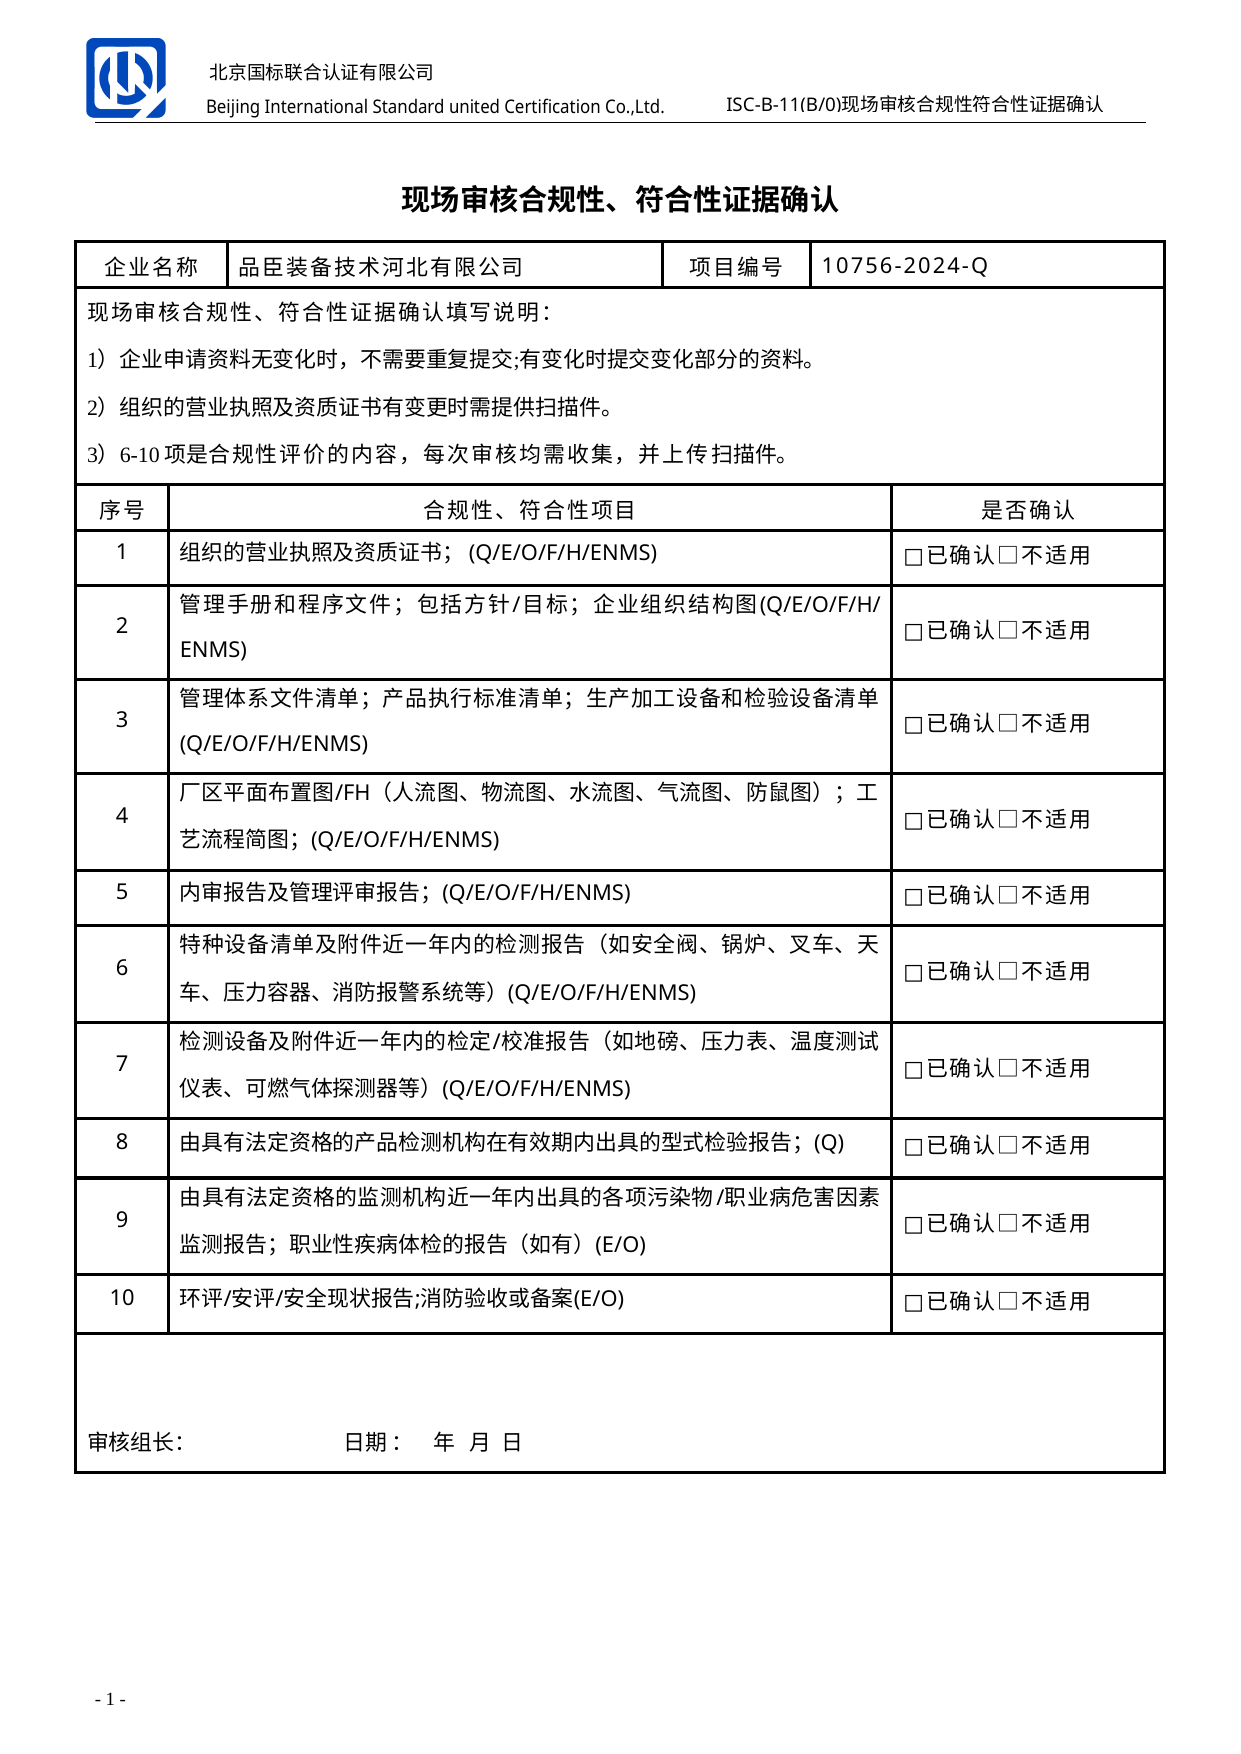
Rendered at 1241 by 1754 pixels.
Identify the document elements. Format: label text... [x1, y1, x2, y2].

table_cell 7 [77, 1024, 167, 1117]
table_cell □已确认□不适用 [893, 1180, 1163, 1273]
table_cell 4 [77, 775, 167, 868]
table_cell □已确认□不适用 [893, 1120, 1163, 1176]
table_cell 审核组长： 日期 ： 年 月 日 [77, 1335, 1163, 1471]
table_cell 特种设备清单及附件近一年内的检测报告（如安全阀、锅炉、叉车、天车、压力容器、消防报警系统等）(Q/E/O/F/H/ENMS) [170, 927, 890, 1021]
table_cell 6 [77, 927, 167, 1021]
table_header 企业名称 [77, 243, 226, 286]
picture [86, 38, 166, 118]
table_cell 管理手册和程序文件；包括方针/目标；企业组织结构图(Q/E/O/F/H/ENMS) [170, 587, 890, 678]
table_cell □已确认□不适用 [893, 1276, 1163, 1332]
table_cell 9 [77, 1180, 167, 1273]
table_cell 是否确认 [893, 486, 1163, 529]
table_cell 由具有法定资格的产品检测机构在有效期内出具的型式检验报告；(Q) [170, 1120, 890, 1176]
table_cell 10 [77, 1276, 167, 1332]
table_cell □已确认□不适用 [893, 872, 1163, 924]
table_cell □已确认□不适用 [893, 681, 1163, 772]
table_header 项目编号 [664, 243, 809, 286]
table_cell □已确认□不适用 [893, 587, 1163, 678]
table_cell 由具有法定资格的监测机构近一年内出具的各项污染物/职业病危害因素监测报告；职业性疾病体检的报告（如有）(E/O) [170, 1180, 890, 1273]
table_cell 检测设备及附件近一年内的检定/校准报告（如地磅、压力表、温度测试仪表、可燃气体探测器等）(Q/E/O/F/H/ENMS) [170, 1024, 890, 1117]
table_cell 组织的营业执照及资质证书； (Q/E/O/F/H/ENMS) [170, 532, 890, 584]
table_cell 内审报告及管理评审报告；(Q/E/O/F/H/ENMS) [170, 872, 890, 924]
table_header 品臣装备技术河北有限公司 [229, 243, 661, 286]
text 现场审核合规性、符合性证据确认 [94, 177, 1146, 219]
table_cell 厂区平面布置图/FH（人流图、物流图、水流图、气流图、防鼠图）；工艺流程简图；(Q/E/O/F/H/ENMS) [170, 775, 890, 868]
table_header 10756-2024-Q [812, 243, 1163, 286]
table_cell 现场审核合规性、符合性证据确认填写说明： 1）企业申请资料无变化时，不需要重复提交;有变化时提交变化部分的资料。 2）组织的营业执照及资质证书有变更时需提供扫描件。 3）6-10项是合规性评价的内容，每次审核均需收集，并上传扫描件。 [77, 289, 1163, 483]
table_cell □已确认□不适用 [893, 1024, 1163, 1117]
table_cell 8 [77, 1120, 167, 1176]
table_cell 管理体系文件清单；产品执行标准清单；生产加工设备和检验设备清单(Q/E/O/F/H/ENMS) [170, 681, 890, 772]
table_cell □已确认□不适用 [893, 927, 1163, 1021]
table_cell 环评/安评/安全现状报告;消防验收或备案(E/O) [170, 1276, 890, 1332]
table_cell 合规性、符合性项目 [170, 486, 890, 529]
table_cell 5 [77, 872, 167, 924]
table_cell □已确认□不适用 [893, 775, 1163, 868]
table_cell 3 [77, 681, 167, 772]
table_cell 序号 [77, 486, 167, 529]
table_cell 1 [77, 532, 167, 584]
table_cell □已确认□不适用 [893, 532, 1163, 584]
table_cell 2 [77, 587, 167, 678]
